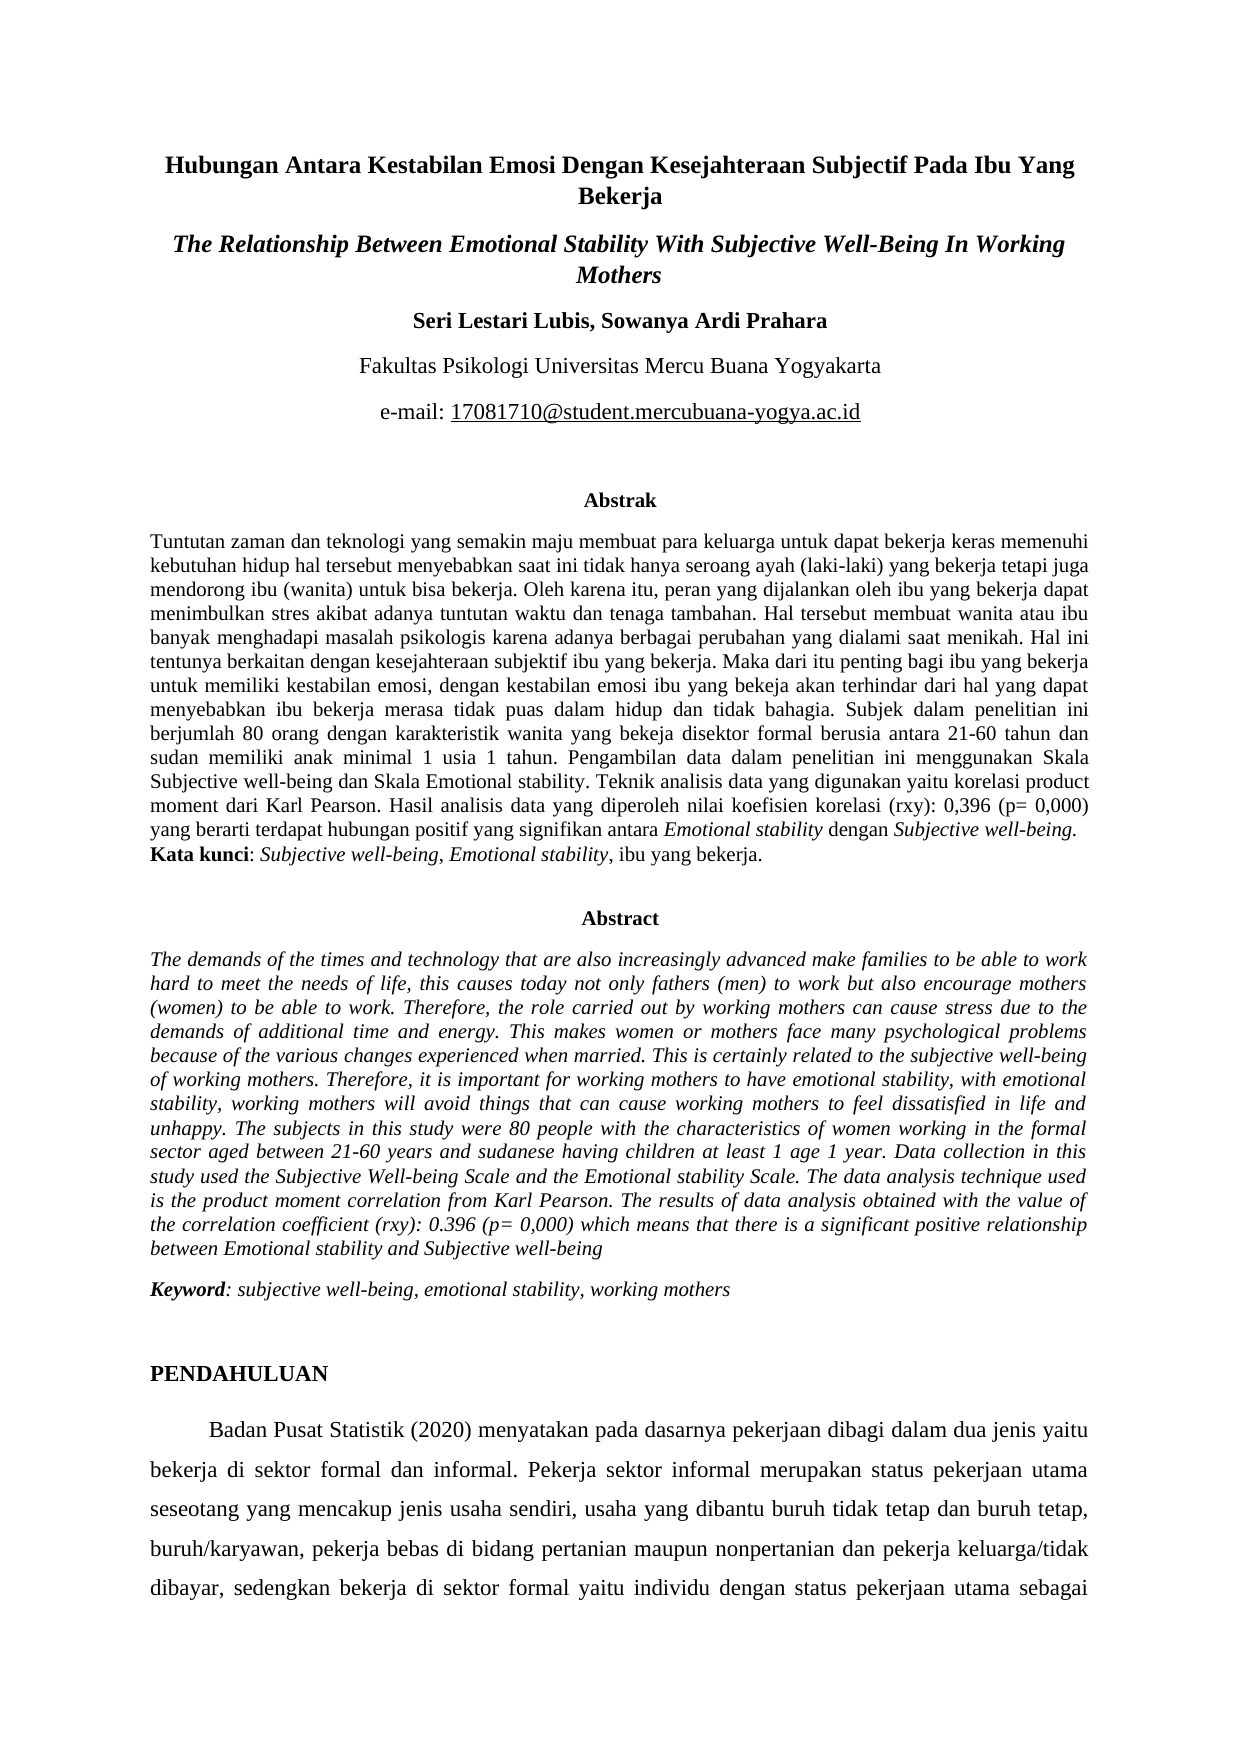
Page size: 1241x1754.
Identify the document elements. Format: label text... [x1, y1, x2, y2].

text e-mail: 17081710@student.mercubuana-yogya.ac.id [150, 398, 1090, 424]
text Abstract [150, 906, 1090, 930]
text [150, 1416, 1090, 1601]
text Hubungan Antara Kestabilan Emosi Dengan Kesejahteraan Subjectif Pada Ibu Yang Bekerja [150, 150, 1090, 210]
text Keyword: subjective well-being, emotional stability, working mothers [150, 1276, 1090, 1301]
text The demands of the times and technology that are also increasingly advanced make families to be able to work hard to meet the needs of life, this causes today not only fathers (men) to work but also encourage mothers (women) to be able to work. Therefore, the role carried out by working mothers can cause stress due to the demands of additional time and energy. This makes women or mothers face many psychological problems because of the various changes experienced when married. This is certainly related to the subjective well-being of working mothers. Therefore, it is important for working mothers to have emotional stability, with emotional stability, working mothers will avoid things that can cause working mothers to feel dissatisfied in life and unhappy. The subjects in this study were 80 people with the characteristics of women working in the formal sector aged between 21-60 years and sudanese having children at least 1 age 1 year. Data collection in this study used the Subjective Well-being Scale and the Emotional stability Scale. The data analysis technique used is the product moment correlation from Karl Pearson. The results of data analysis obtained with the value of the correlation coefficient (rxy): 0.396 (p= 0,000) which means that there is a significant positive relationship between Emotional stability and Subjective well-being [150, 947, 1090, 1260]
text Seri Lestari Lubis, Sowanya Ardi Prahara [150, 307, 1090, 334]
text Abstrak [150, 488, 1090, 512]
text Tuntutan zaman dan teknologi yang semakin maju membuat para keluarga untuk dapat bekerja keras memenuhi kebutuhan hidup hal tersebut menyebabkan saat ini tidak hanya seroang ayah (laki-laki) yang bekerja tetapi juga mendorong ibu (wanita) untuk bisa bekerja. Oleh karena itu, peran yang dijalankan oleh ibu yang bekerja dapat menimbulkan stres akibat adanya tuntutan waktu dan tenaga tambahan. Hal tersebut membuat wanita atau ibu banyak menghadapi masalah psikologis karena adanya berbagai perubahan yang dialami saat menikah. Hal ini tentunya berkaitan dengan kesejahteraan subjektif ibu yang bekerja. Maka dari itu penting bagi ibu yang bekerja untuk memiliki kestabilan emosi, dengan kestabilan emosi ibu yang bekeja akan terhindar dari hal yang dapat menyebabkan ibu bekerja merasa tidak puas dalam hidup dan tidak bahagia. Subjek dalam penelitian ini berjumlah 80 orang dengan karakteristik wanita yang bekeja disektor formal berusia antara 21-60 tahun dan sudan memiliki anak minimal 1 usia 1 tahun. Pengambilan data dalam penelitian ini menggunakan Skala Subjective well-being dan Skala Emotional stability. Teknik analisis data yang digunakan yaitu korelasi product moment dari Karl Pearson. Hasil analisis data yang diperoleh nilai koefisien korelasi (rxy): 0,396 (p= 0,000) yang berarti terdapat hubungan positif yang signifikan antara Emotional stability dengan Subjective well-being. [150, 529, 1090, 841]
text Fakultas Psikologi Universitas Mercu Buana Yogyakarta [150, 353, 1090, 379]
text The Relationship Between Emotional Stability With Subjective Well-Being In Working Mothers [150, 229, 1090, 288]
text PENDAHULUAN [150, 1360, 1090, 1387]
text Kata kunci: Subjective well-being, Emotional stability, ibu yang bekerja. [150, 841, 1031, 866]
